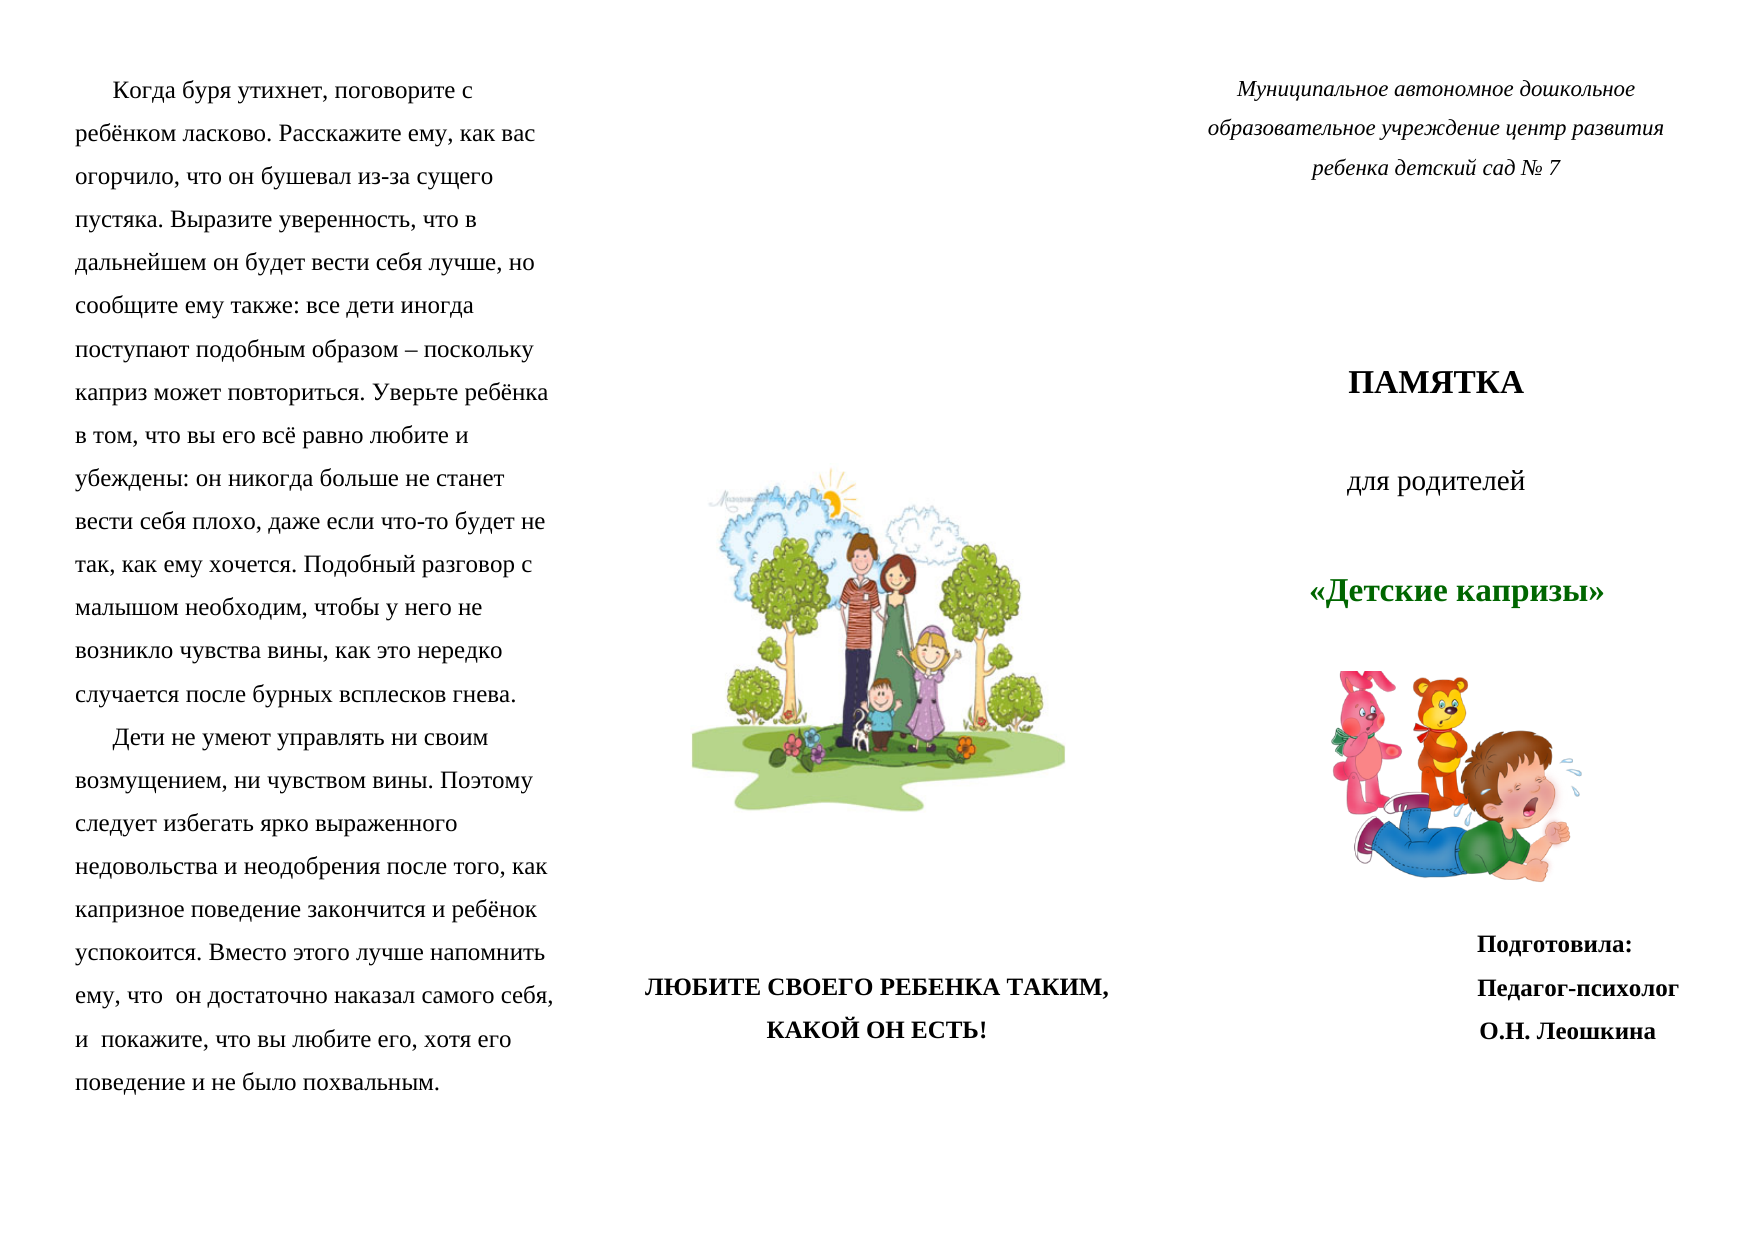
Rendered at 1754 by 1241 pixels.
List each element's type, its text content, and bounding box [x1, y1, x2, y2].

text Муниципальное автономное дошкольное образовательное учреждение центр развития ребенка детский сад № 7 [1193, 75, 1679, 180]
text для родителей [1193, 463, 1679, 496]
text Дети не умеют управлять ни своим возмущением, ни чувством вины. Поэтому следует избегать ярко выраженного недовольства и неодобрения после того, как капризное поведение закончится и ребёнок успокоится. Вместо этого лучше напомнить ему, что он достаточно наказал самого себя, и покажите, что вы любите его, хотя его поведение и не было похвальным. [75, 722, 560, 1096]
text ПАМЯТКА [1193, 362, 1679, 401]
text Когда буря утихнет, поговорите с ребёнком ласково. Расскажите ему, как вас огорчило, что он бушевал из-за сущего пустяка. Выразите уверенность, что в дальнейшем он будет вести себя лучше, но сообщите ему также: все дети иногда поступают подобным образом – поскольку каприз может повториться. Уверьте ребёнка в том, что вы его всё равно любите и убеждены: он никогда больше не станет вести себя плохо, даже если что-то будет не так, как ему хочется. Подобный разговор с малышом необходим, чтобы у него не возникло чувства вины, как это нередко случается после бурных всплесков гнева. [75, 75, 560, 707]
text Педагог-психолог [1193, 973, 1679, 1001]
text «Детские капризы» [1193, 571, 1679, 609]
picture [1312, 671, 1592, 916]
text О.Н. Леошкина [1193, 1016, 1679, 1044]
picture [690, 463, 1067, 829]
text ЛЮБИТЕ СВОЕГО РЕБЕНКА ТАКИМ, [634, 972, 1119, 1001]
text КАКОЙ ОН ЕСТЬ! [634, 1015, 1119, 1044]
text Подготовила: [1193, 929, 1679, 958]
